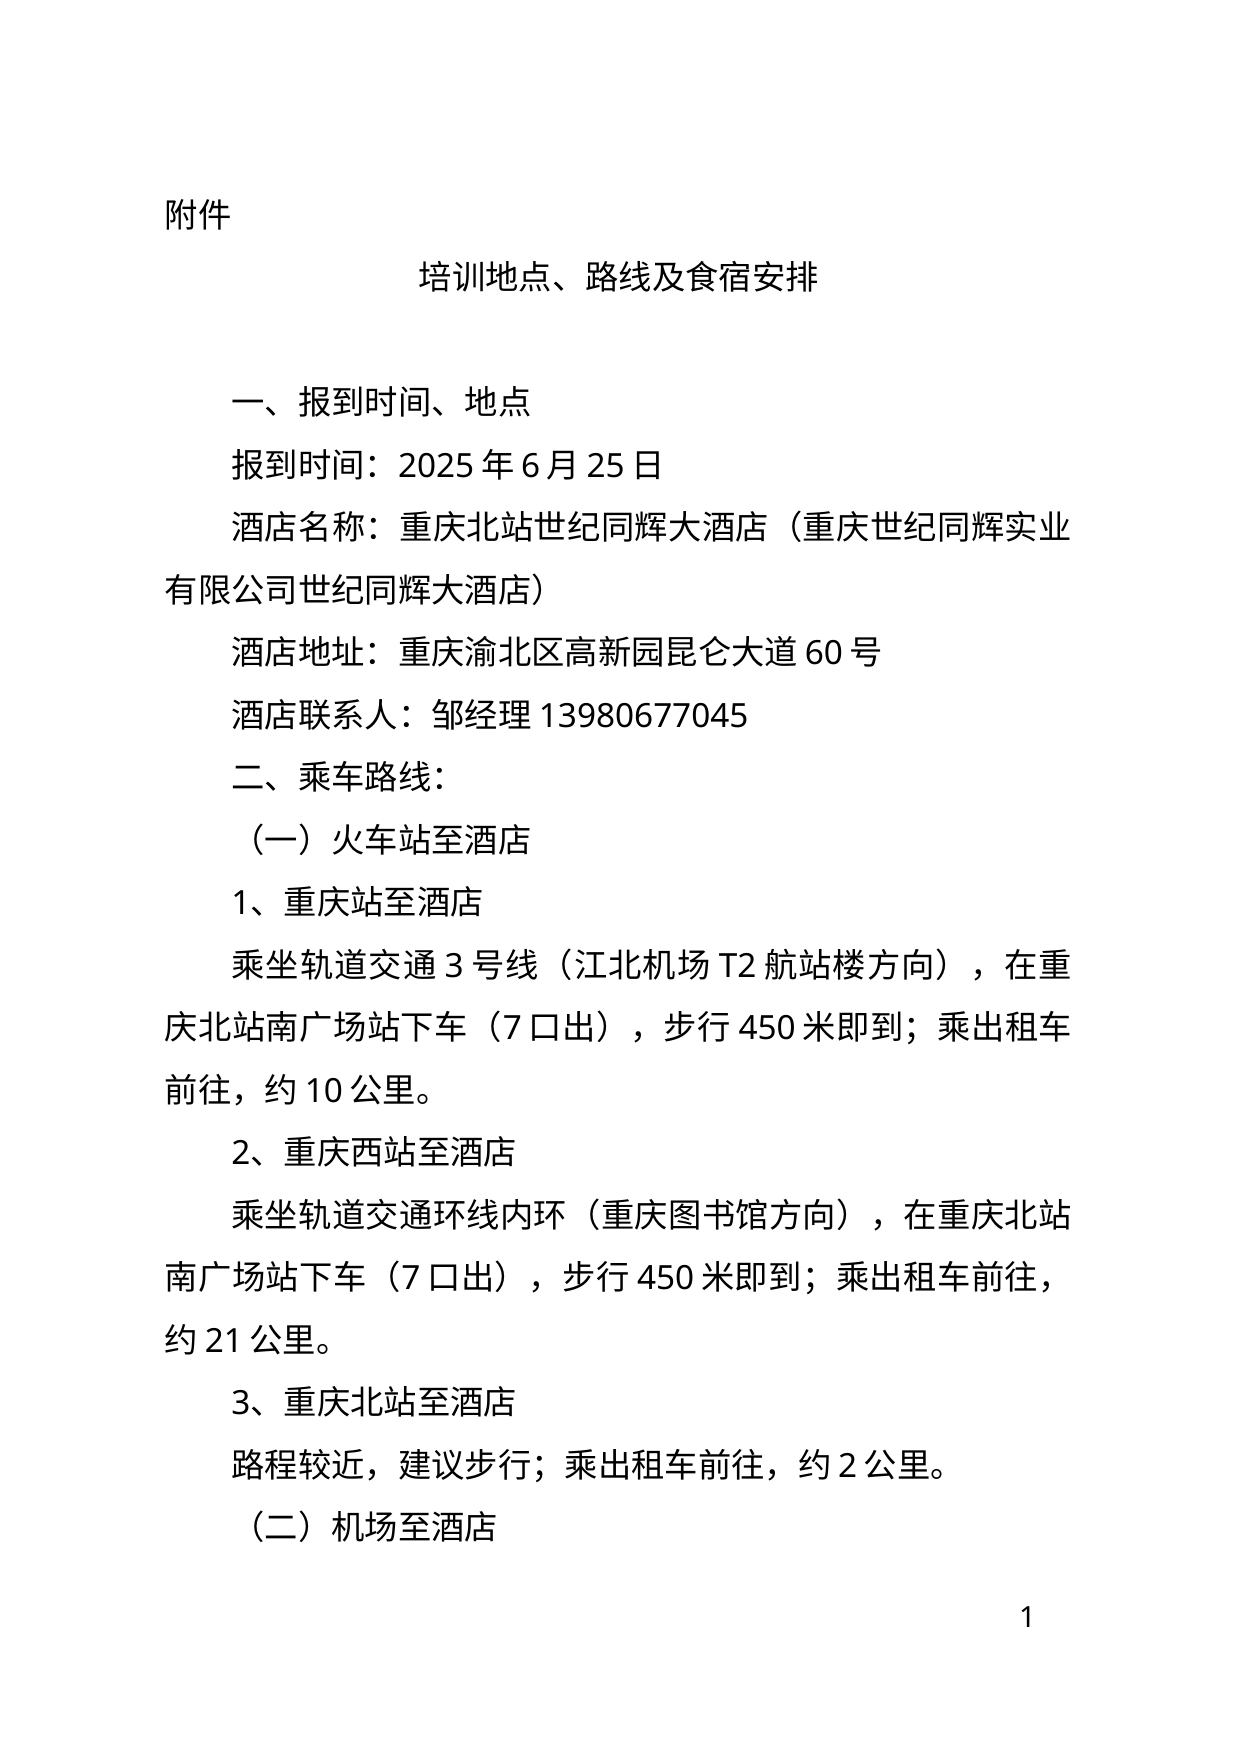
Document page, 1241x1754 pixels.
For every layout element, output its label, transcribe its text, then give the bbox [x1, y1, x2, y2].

text 一、报到时间、地点 [164, 365, 1073, 427]
text 3、重庆北站至酒店 [164, 1365, 1073, 1427]
text 培训地点、路线及食宿安排 [164, 240, 1073, 302]
text （一）火车站至酒店 [164, 802, 1073, 865]
text 2、重庆西站至酒店 [164, 1115, 1073, 1177]
text 报到时间：2025年6月25日 [164, 427, 1073, 490]
text （二）机场至酒店 [164, 1490, 1073, 1552]
text 酒店名称：重庆北站世纪同辉大酒店（重庆世纪同辉实业有限公司世纪同辉大酒店） [164, 490, 1073, 615]
text 二、乘车路线： [164, 740, 1073, 802]
text 酒店地址：重庆渝北区高新园昆仑大道60号 [164, 615, 1073, 677]
text 乘坐轨道交通3号线（江北机场T2航站楼方向），在重庆北站南广场站下车（7口出），步行450米即到；乘出租车前往，约10公里。 [164, 927, 1073, 1115]
text 1、重庆站至酒店 [164, 865, 1073, 927]
text 酒店联系人：邹经理 13980677045 [164, 677, 1073, 740]
text 路程较近，建议步行；乘出租车前往，约2公里。 [164, 1427, 1073, 1490]
text 附件 [164, 177, 1073, 240]
text 乘坐轨道交通环线内环（重庆图书馆方向），在重庆北站南广场站下车（7口出），步行450米即到；乘出租车前往，约21公里。 [164, 1177, 1073, 1365]
